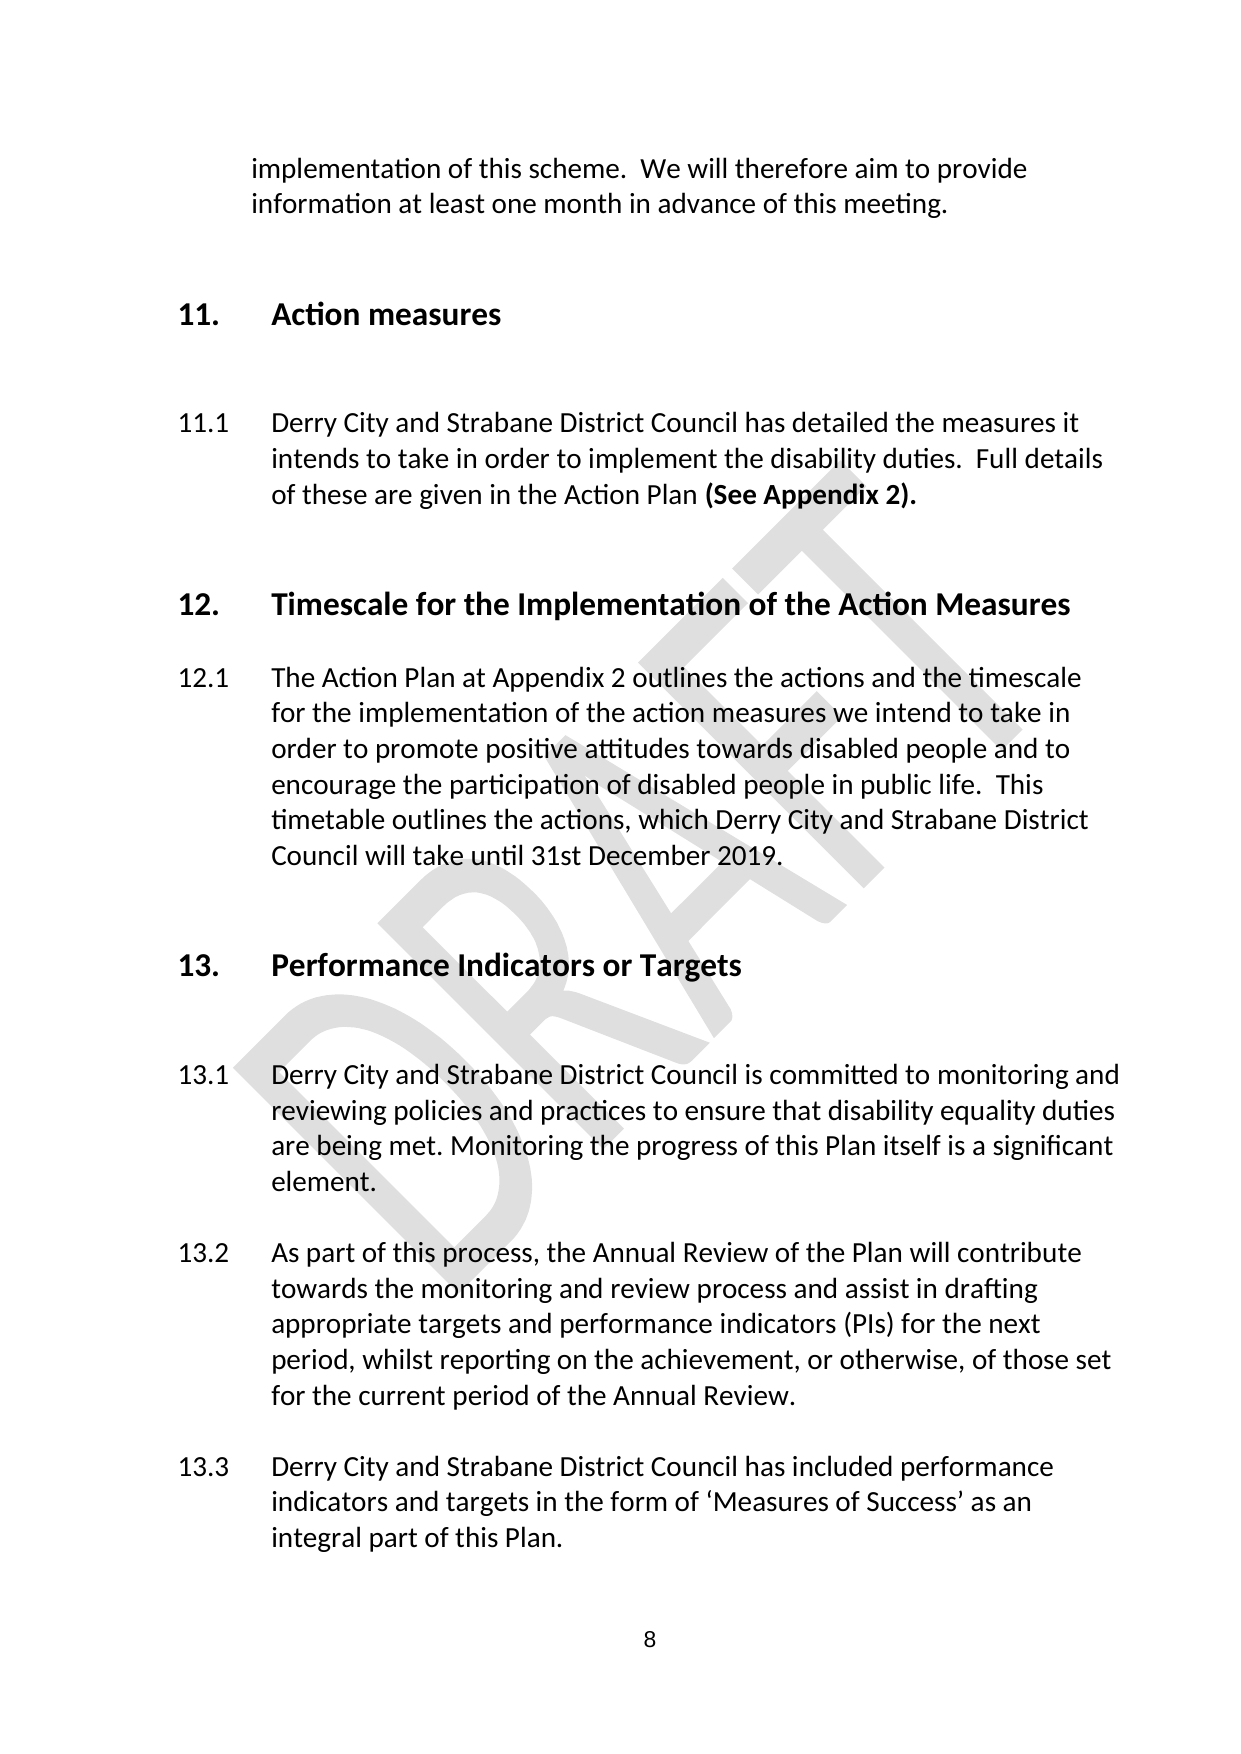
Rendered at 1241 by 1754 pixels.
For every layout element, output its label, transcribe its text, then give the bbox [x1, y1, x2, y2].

text 13. Performance Indicators or Targets [177, 944, 1122, 985]
text 11.1 Derry City and Strabane District Council has detailed the measures it intends to take in order to implement the disability duties. Full details of these are given in the Action Plan (See Appendix 2). [177, 404, 1122, 511]
text 12. Timescale for the Implementation of the Action Measures [177, 583, 1122, 623]
text 12.1 The Action Plan at Appendix 2 outlines the actions and the timescale for the implementation of the action measures we intend to take in order to promote positive attitudes towards disabled people and to encourage the participation of disabled people in public life. This timetable outlines the actions, which Derry City and Strabane District Council will take until 31st December 2019. [177, 659, 1122, 873]
text 13.2 As part of this process, the Annual Review of the Plan will contribute towards the monitoring and review process and assist in drafting appropriate targets and performance indicators (PIs) for the next period, whilst reporting on the achievement, or otherwise, of those set for the current period of the Annual Review. [177, 1234, 1122, 1412]
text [162, 150, 1122, 221]
text 11. Action measures [177, 292, 1122, 333]
text 13.1 Derry City and Strabane District Council is committed to monitoring and reviewing policies and practices to ensure that disability equality duties are being met. Monitoring the progress of this Plan itself is a significant element. [177, 1056, 1122, 1198]
text 13.3 Derry City and Strabane District Council has included performance indicators and targets in the form of ‘Measures of Success’ as an integral part of this Plan. [177, 1448, 1122, 1555]
